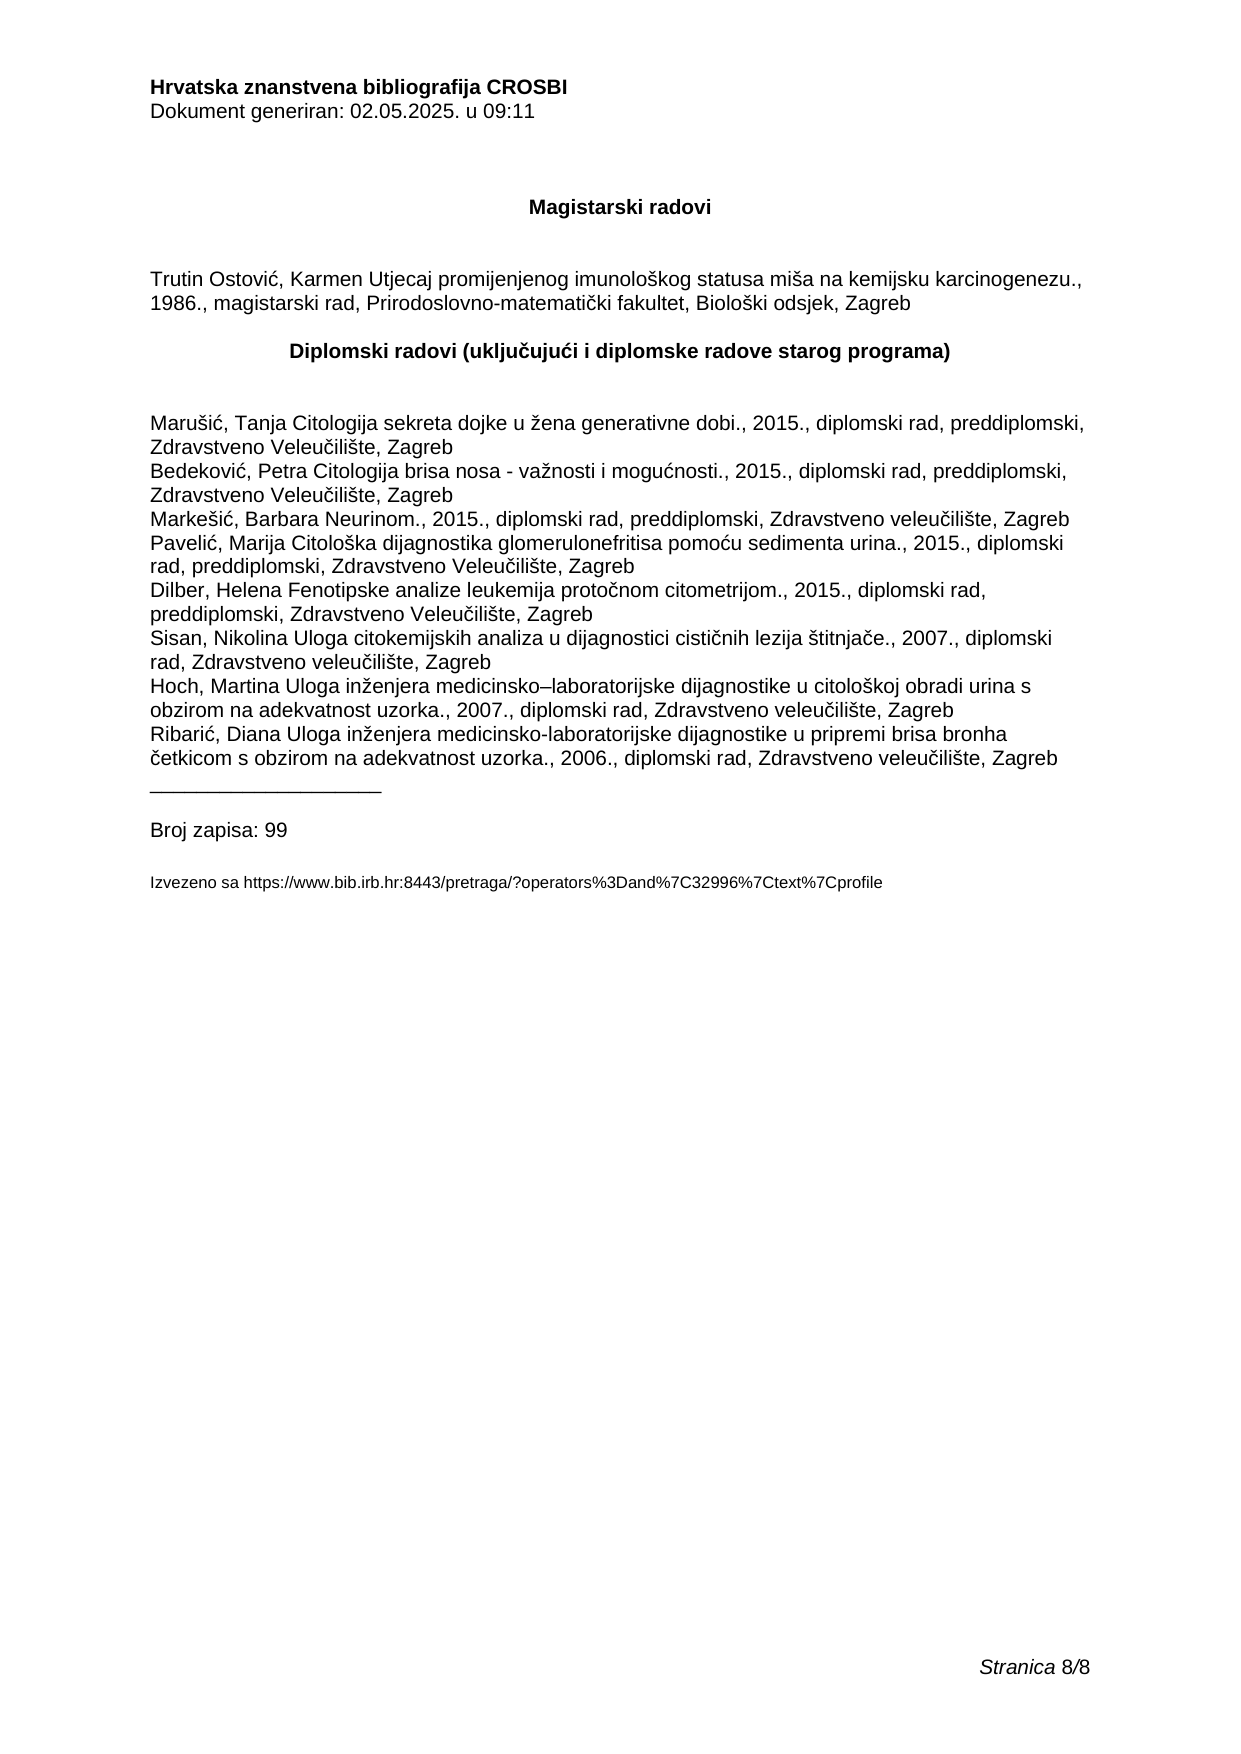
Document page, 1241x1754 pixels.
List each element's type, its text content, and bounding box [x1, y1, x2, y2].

text ____________________ [150, 770, 1090, 794]
subtitle Diplomski radovi (uključujući i diplomske radove starog programa) [150, 339, 1090, 363]
text Hoch, Martina [150, 674, 1090, 722]
text Trutin Ostović, Karmen [150, 267, 1090, 315]
text Pavelić, Marija [150, 530, 1090, 578]
text Dilber, Helena [150, 578, 1090, 626]
text Bedeković, Petra [150, 458, 1090, 506]
text Markešić, Barbara [150, 506, 1090, 530]
text Marušić, Tanja [150, 411, 1090, 458]
text Broj zapisa: 99 [150, 818, 1090, 842]
text Izvezeno sa https://www.bib.irb.hr:8443/pretraga/?operators%3Dand%7C32996%7Ctext%7Cprofile [150, 873, 1090, 892]
text Ribarić, Diana [150, 722, 1090, 770]
subtitle Magistarski radovi [150, 195, 1090, 219]
text Sisan, Nikolina [150, 626, 1090, 674]
